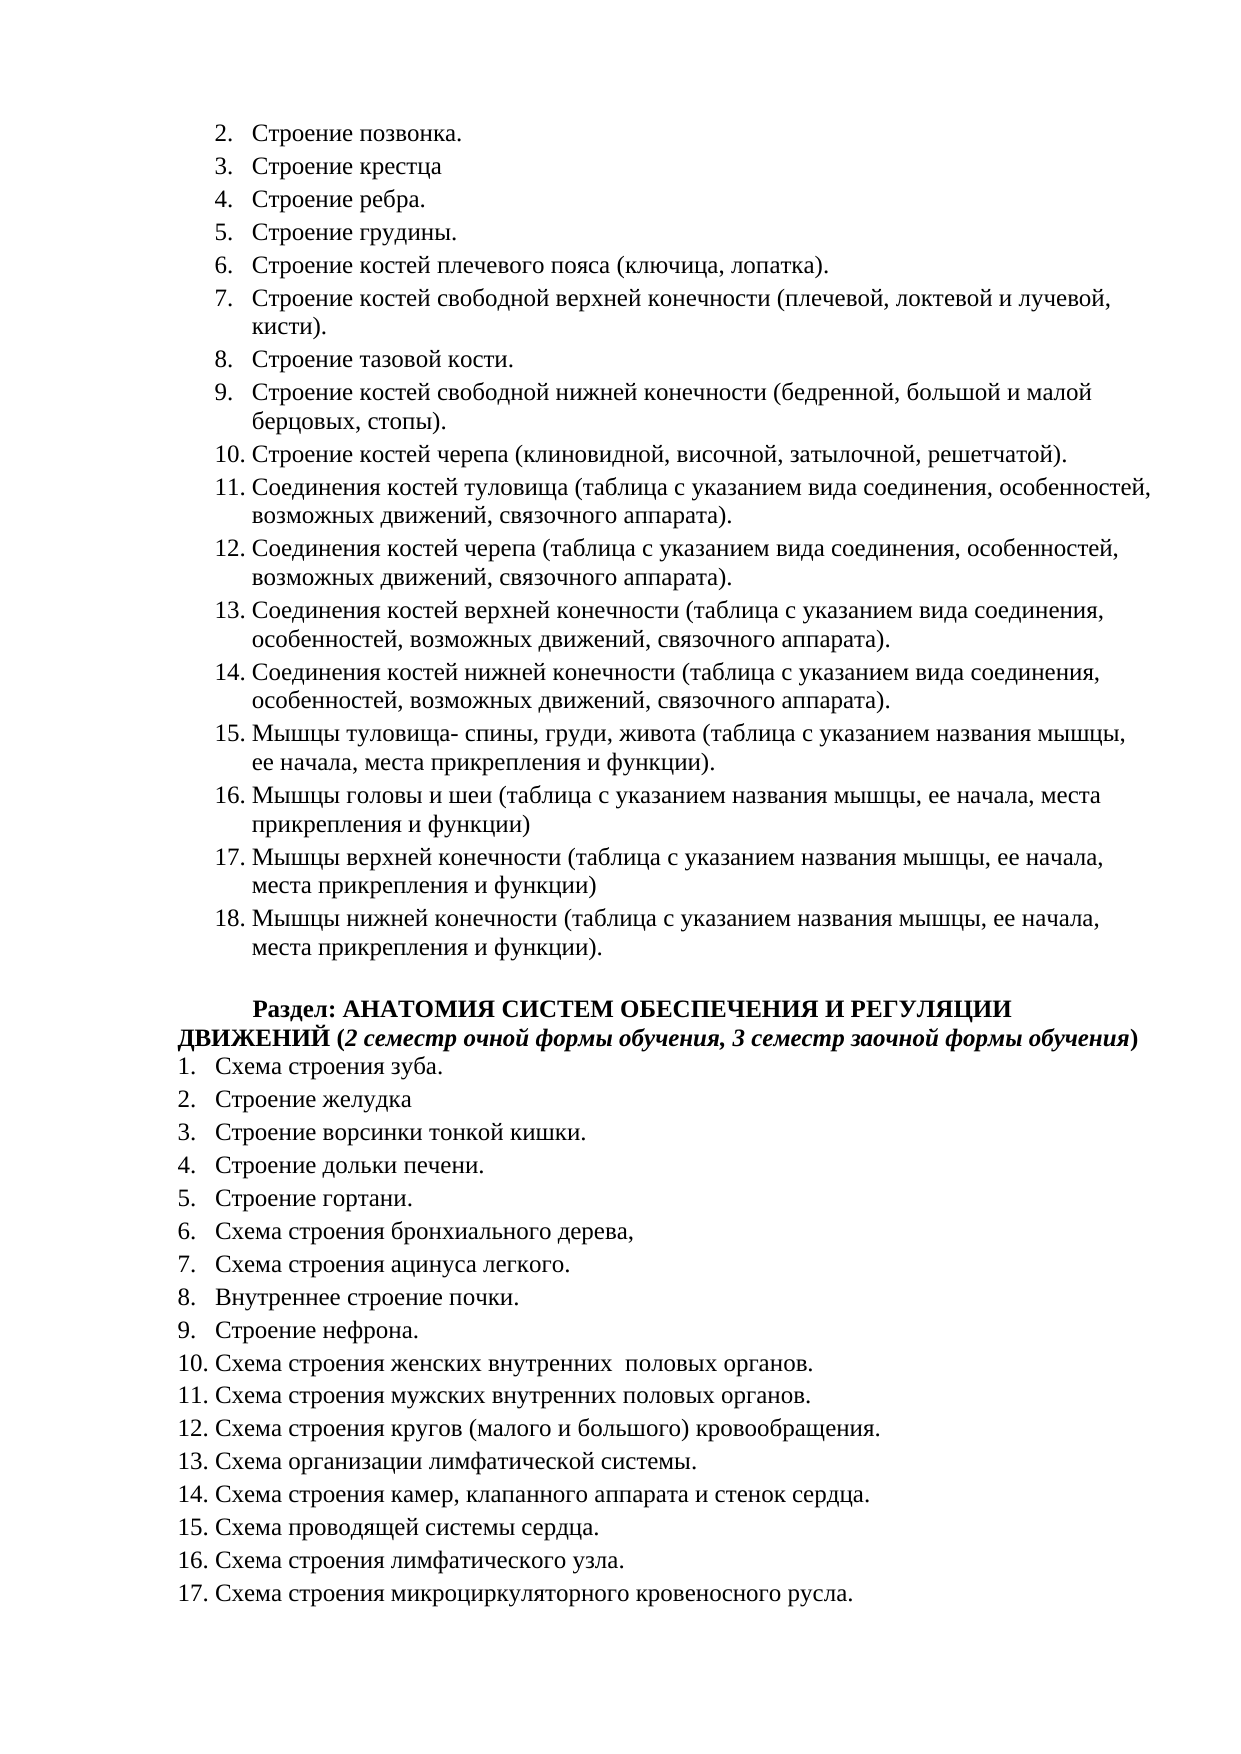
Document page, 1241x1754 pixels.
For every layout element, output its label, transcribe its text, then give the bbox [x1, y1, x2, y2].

list Схема проводящей системы сердца. [177, 1512, 1152, 1541]
text Раздел: АНАТОМИЯ СИСТЕМ ОБЕСПЕЧЕНИЯ И РЕГУЛЯЦИИ ДВИЖЕНИЙ (2 семестр очной формы обучения, 3 семестр заочной формы обучения) [177, 994, 1152, 1051]
list Схема организации лимфатической системы. [177, 1446, 1152, 1475]
list Схема строения микроциркуляторного кровеносного русла. [177, 1578, 1152, 1607]
list Мышцы головы и шеи (таблица с указанием названия мышцы, ее начала, места прикрепления и функции) [214, 780, 1152, 838]
list Схема строения камер, клапанного аппарата и стенок сердца. [177, 1479, 1152, 1508]
list Соединения костей черепа (таблица с указанием вида соединения, особенностей, возможных движений, связочного аппарата). [214, 533, 1152, 591]
list Соединения костей туловища (таблица с указанием вида соединения, особенностей, возможных движений, связочного аппарата). [214, 472, 1152, 529]
list Строение костей плечевого пояса (ключица, лопатка). [214, 250, 1152, 278]
list Строение костей свободной верхней конечности (плечевой, локтевой и лучевой, кисти). [214, 283, 1152, 340]
list Строение костей свободной нижней конечности (бедренной, большой и малой берцовых, стопы). [214, 377, 1152, 435]
list Строение позвонка. [214, 118, 1152, 147]
list Мышцы нижней конечности (таблица с указанием названия мышцы, ее начала, места прикрепления и функции). [214, 903, 1152, 961]
list Схема строения ацинуса легкого. [177, 1249, 1152, 1278]
list Строение гортани. [177, 1183, 1152, 1212]
list Строение желудка [177, 1084, 1152, 1113]
list Соединения костей верхней конечности (таблица с указанием вида соединения, особенностей, возможных движений, связочного аппарата). [214, 595, 1152, 653]
list Схема строения зуба. [177, 1051, 1152, 1080]
list Мышцы туловища- спины, груди, живота (таблица с указанием названия мышцы, ее начала, места прикрепления и функции). [214, 718, 1152, 776]
list Строение костей черепа (клиновидной, височной, затылочной, решетчатой). [214, 439, 1152, 468]
list Схема строения женских внутренних половых органов. [177, 1348, 1152, 1376]
list Схема строения мужских внутренних половых органов. [177, 1381, 1152, 1409]
list Внутреннее строение почки. [177, 1282, 1152, 1311]
list Мышцы верхней конечности (таблица с указанием названия мышцы, ее начала, места прикрепления и функции) [214, 842, 1152, 899]
list Строение дольки печени. [177, 1150, 1152, 1179]
list Строение грудины. [214, 217, 1152, 246]
list Строение нефрона. [177, 1315, 1152, 1343]
list Схема строения кругов (малого и большого) кровообращения. [177, 1413, 1152, 1442]
list Строение тазовой кости. [214, 344, 1152, 373]
list Схема строения бронхиального дерева, [177, 1216, 1152, 1245]
list Строение ребра. [214, 184, 1152, 213]
list Строение ворсинки тонкой кишки. [177, 1117, 1152, 1146]
list Строение крестца [214, 151, 1152, 180]
list Схема строения лимфатического узла. [177, 1545, 1152, 1574]
list Соединения костей нижней конечности (таблица с указанием вида соединения, особенностей, возможных движений, связочного аппарата). [214, 657, 1152, 714]
